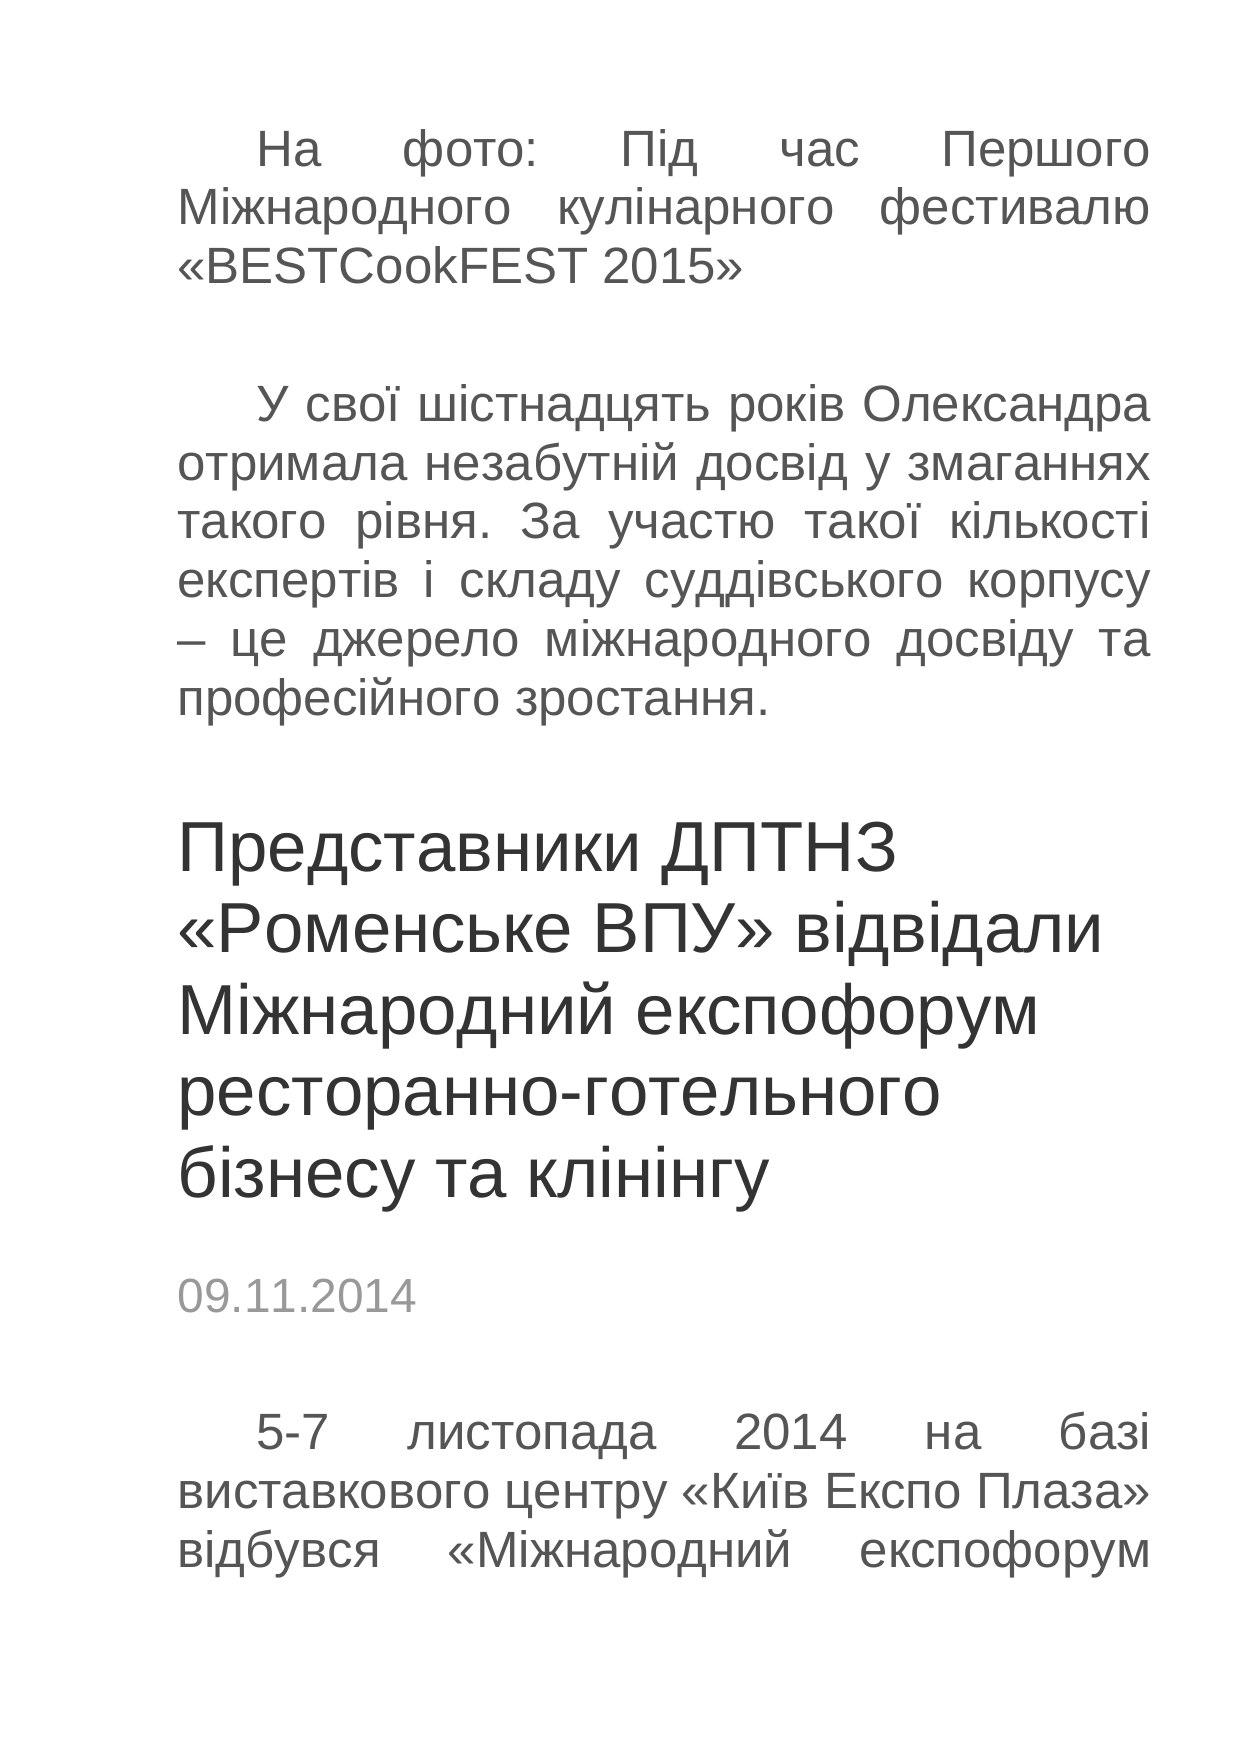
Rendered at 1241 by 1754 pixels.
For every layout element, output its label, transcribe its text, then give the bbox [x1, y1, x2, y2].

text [177, 1402, 1152, 1578]
text На фото: Під час Першого Міжнародного кулінарного фестивалю «BESTCookFEST 2015» [177, 118, 1152, 294]
text Представники ДПТНЗ «Роменське ВПУ» відвідали Міжнародний експофорум ресторанно-готельного бізнесу та клінінгу [177, 805, 1152, 1212]
text 09.11.2014 [177, 1252, 1152, 1323]
text У свої шістнадцять років Олександра отримала незабутній досвід у змаганнях такого рівня. За участю такої кількості експертів і складу суддівського корпусу – це джерело міжнародного досвіду та професійного зростання. [177, 373, 1152, 726]
